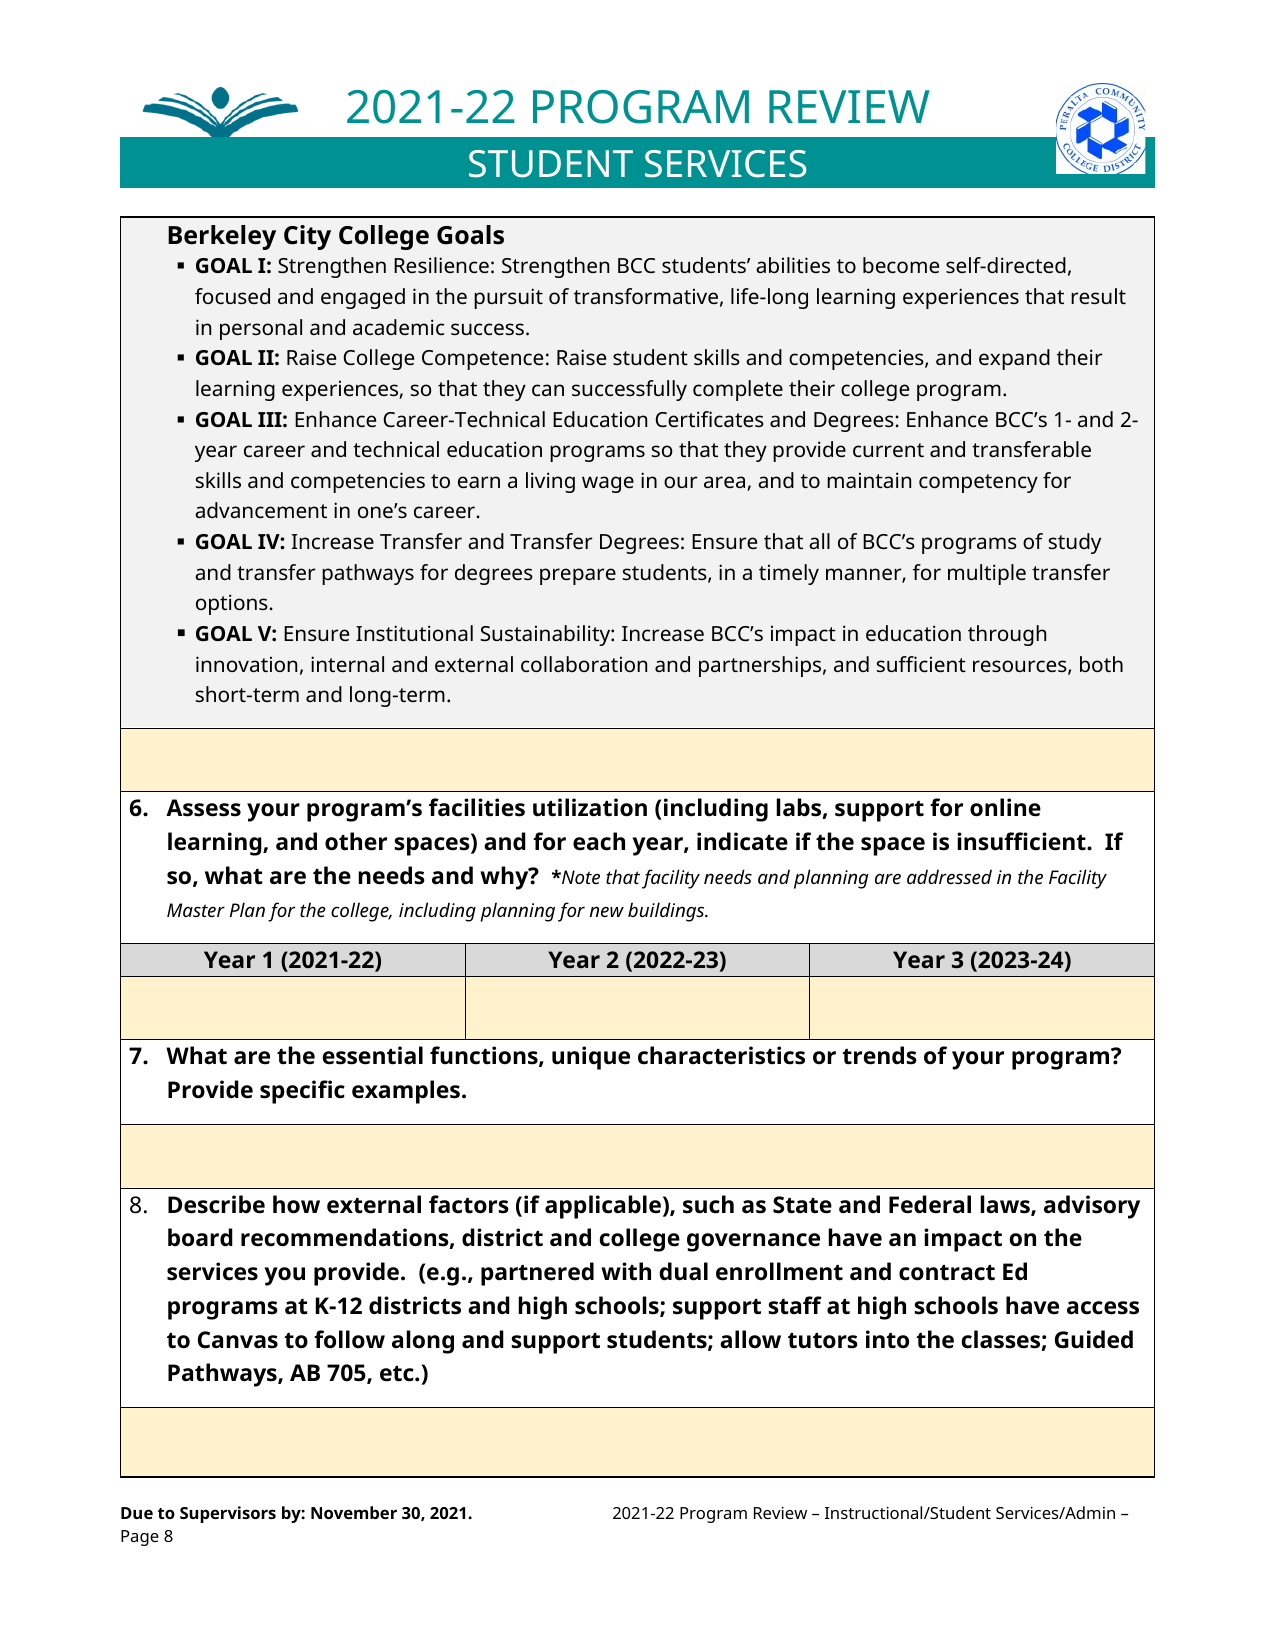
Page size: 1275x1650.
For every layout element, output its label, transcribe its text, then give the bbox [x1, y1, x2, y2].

table_cell Year 2 (2022-23) [466, 944, 809, 976]
table_cell [810, 977, 1154, 1039]
table_cell [466, 977, 809, 1039]
table_cell [121, 729, 1154, 791]
table_cell [121, 1408, 1154, 1476]
picture [1056, 83, 1146, 174]
table_cell Year 1 (2021-22) [121, 944, 465, 976]
table_cell What are the essential functions, unique characteristics or trends of your program? Provide specific examples. [121, 1040, 1154, 1124]
table_cell Year 3 (2023-24) [810, 944, 1154, 976]
table_cell [121, 977, 465, 1039]
table_cell Describe how external factors (if applicable), such as State and Federal laws, advisory board recommendations, district and college governance have an impact on the services you provide. (e.g., partnered with dual enrollment and contract Ed programs at K-12 districts and high schools; support staff at high schools have access to Canvas to follow along and support students; allow tutors into the classes; Guided Pathways, AB 705, etc.) [121, 1189, 1154, 1407]
picture [122, 87, 319, 137]
table_cell [121, 1125, 1154, 1187]
table_cell Assess your program’s facilities utilization (including labs, support for online learning, and other spaces) and for each year, indicate if the space is insufficient. If so, what are the needs and why? *Note that facility needs and planning are addressed in the Facility Master Plan for the college, including planning for new buildings. [121, 792, 1154, 943]
table_cell Berkeley City College Goals GOAL I: Strengthen Resilience: Strengthen BCC students’ abilities to become self-directed, focused and engaged in the pursuit of transformative, life-long learning experiences that result in personal and academic success. GOAL II: Raise College Competence: Raise student skills and competencies, and expand their learning experiences, so that they can successfully complete their college program. GOAL III: Enhance Career-Technical Education Certificates and Degrees: Enhance BCC’s 1- and 2-year career and technical education programs so that they provide current and transferable skills and competencies to earn a living wage in our area, and to maintain competency for advancement in one’s career. GOAL IV: Increase Transfer and Transfer Degrees: Ensure that all of BCC’s programs of study and transfer pathways for degrees prepare students, in a timely manner, for multiple transfer options. GOAL V: Ensure Institutional Sustainability: Increase BCC’s impact in education through innovation, internal and external collaboration and partnerships, and sufficient resources, both short-term and long-term. [121, 218, 1154, 727]
